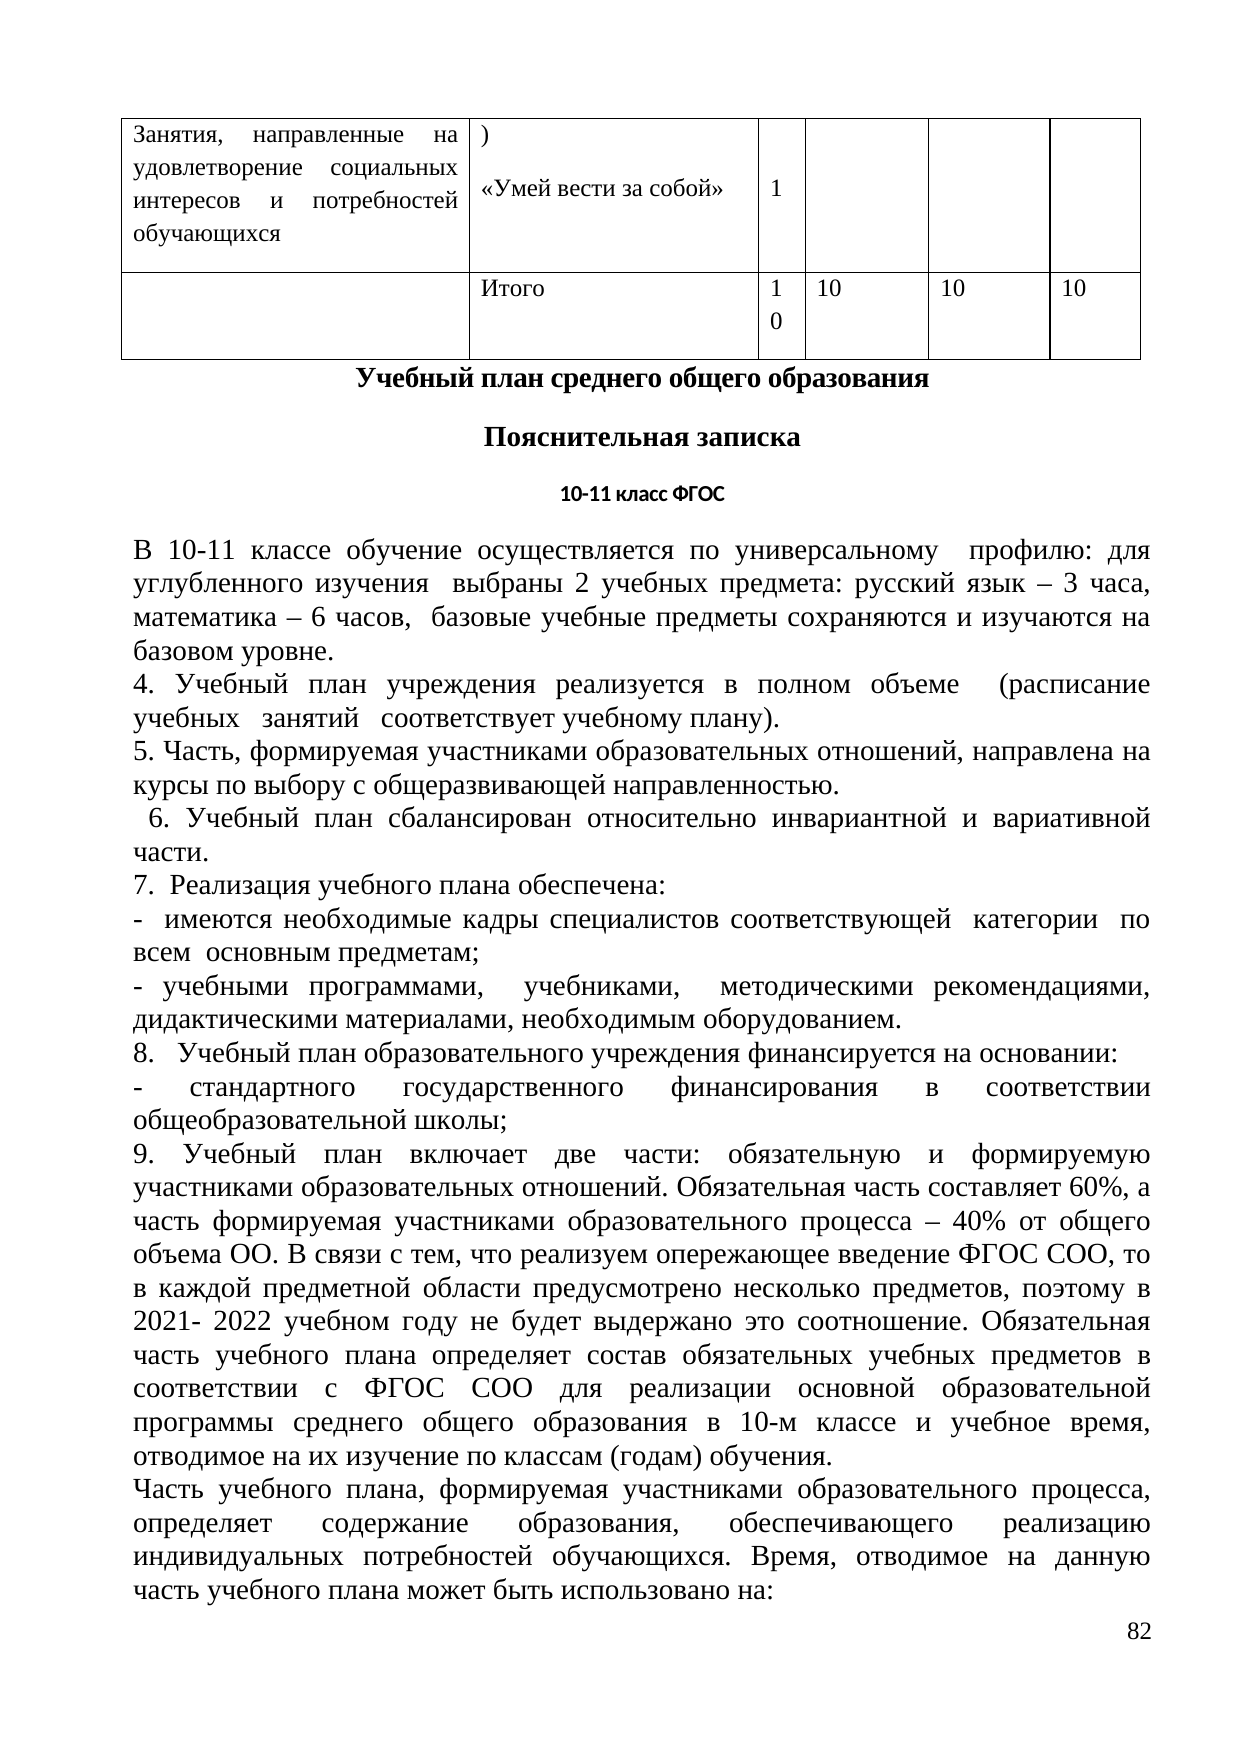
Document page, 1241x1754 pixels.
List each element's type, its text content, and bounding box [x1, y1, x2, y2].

text 6. Учебный план сбалансирован относительно инвариантной и вариативной части. [133, 800, 1152, 867]
text - учебными программами, учебниками, методическими рекомендациями, дидактическими материалами, необходимым оборудованием. [133, 968, 1152, 1035]
text 5. Часть, формируемая участниками образовательных отношений, направлена на курсы по выбору с общеразвивающей направленностью. [133, 733, 1152, 800]
text 7. Реализация учебного плана обеспечена: [133, 867, 1152, 901]
text Часть учебного плана, формируемая участниками образовательного процесса, определяет содержание образования, обеспечивающего реализацию индивидуальных потребностей обучающихся. Время, отводимое на данную часть учебного плана может быть использовано на: [133, 1471, 1152, 1605]
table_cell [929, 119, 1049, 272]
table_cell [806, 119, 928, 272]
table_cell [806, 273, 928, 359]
text В 10-11 классе обучение осуществляется по универсальному профилю: для углубленного изучения выбраны 2 учебных предмета: русский язык – 3 часа, математика – 6 часов, базовые учебные предметы сохраняются и изучаются на базовом уровне. [133, 532, 1152, 666]
text - стандартного государственного финансирования в соответствии общеобразовательной школы; [133, 1069, 1152, 1136]
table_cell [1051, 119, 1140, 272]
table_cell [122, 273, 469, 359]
text - имеются необходимые кадры специалистов соответствующей категории по всем основным предметам; [133, 901, 1152, 968]
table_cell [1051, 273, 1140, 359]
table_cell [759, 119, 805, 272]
text 8. Учебный план образовательного учреждения финансируется на основании: [133, 1035, 1152, 1069]
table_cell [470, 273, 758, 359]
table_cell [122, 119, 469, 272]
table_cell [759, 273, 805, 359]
text 10-11 класс ФГОС [133, 479, 1152, 507]
text 4. Учебный план учреждения реализуется в полном объеме (расписание учебных занятий соответствует учебному плану). [133, 666, 1152, 733]
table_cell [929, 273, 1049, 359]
text Пояснительная записка [133, 419, 1152, 453]
text Учебный план среднего общего образования [133, 360, 1152, 394]
text 9. Учебный план включает две части: обязательную и формируемую участниками образовательных отношений. Обязательная часть составляет 60%, а часть формируемая участниками образовательного процесса – 40% от общего объема ОО. В связи с тем, что реализуем опережающее введение ФГОС СОО, то в каждой предметной области предусмотрено несколько предметов, поэтому в 2021- 2022 учебном году не будет выдержано это соотношение. Обязательная часть учебного плана определяет состав обязательных учебных предметов в соответствии с ФГОС СОО для реализации основной образовательной программы среднего общего образования в 10-м классе и учебное время, отводимое на их изучение по классам (годам) обучения. [133, 1136, 1152, 1471]
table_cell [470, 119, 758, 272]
